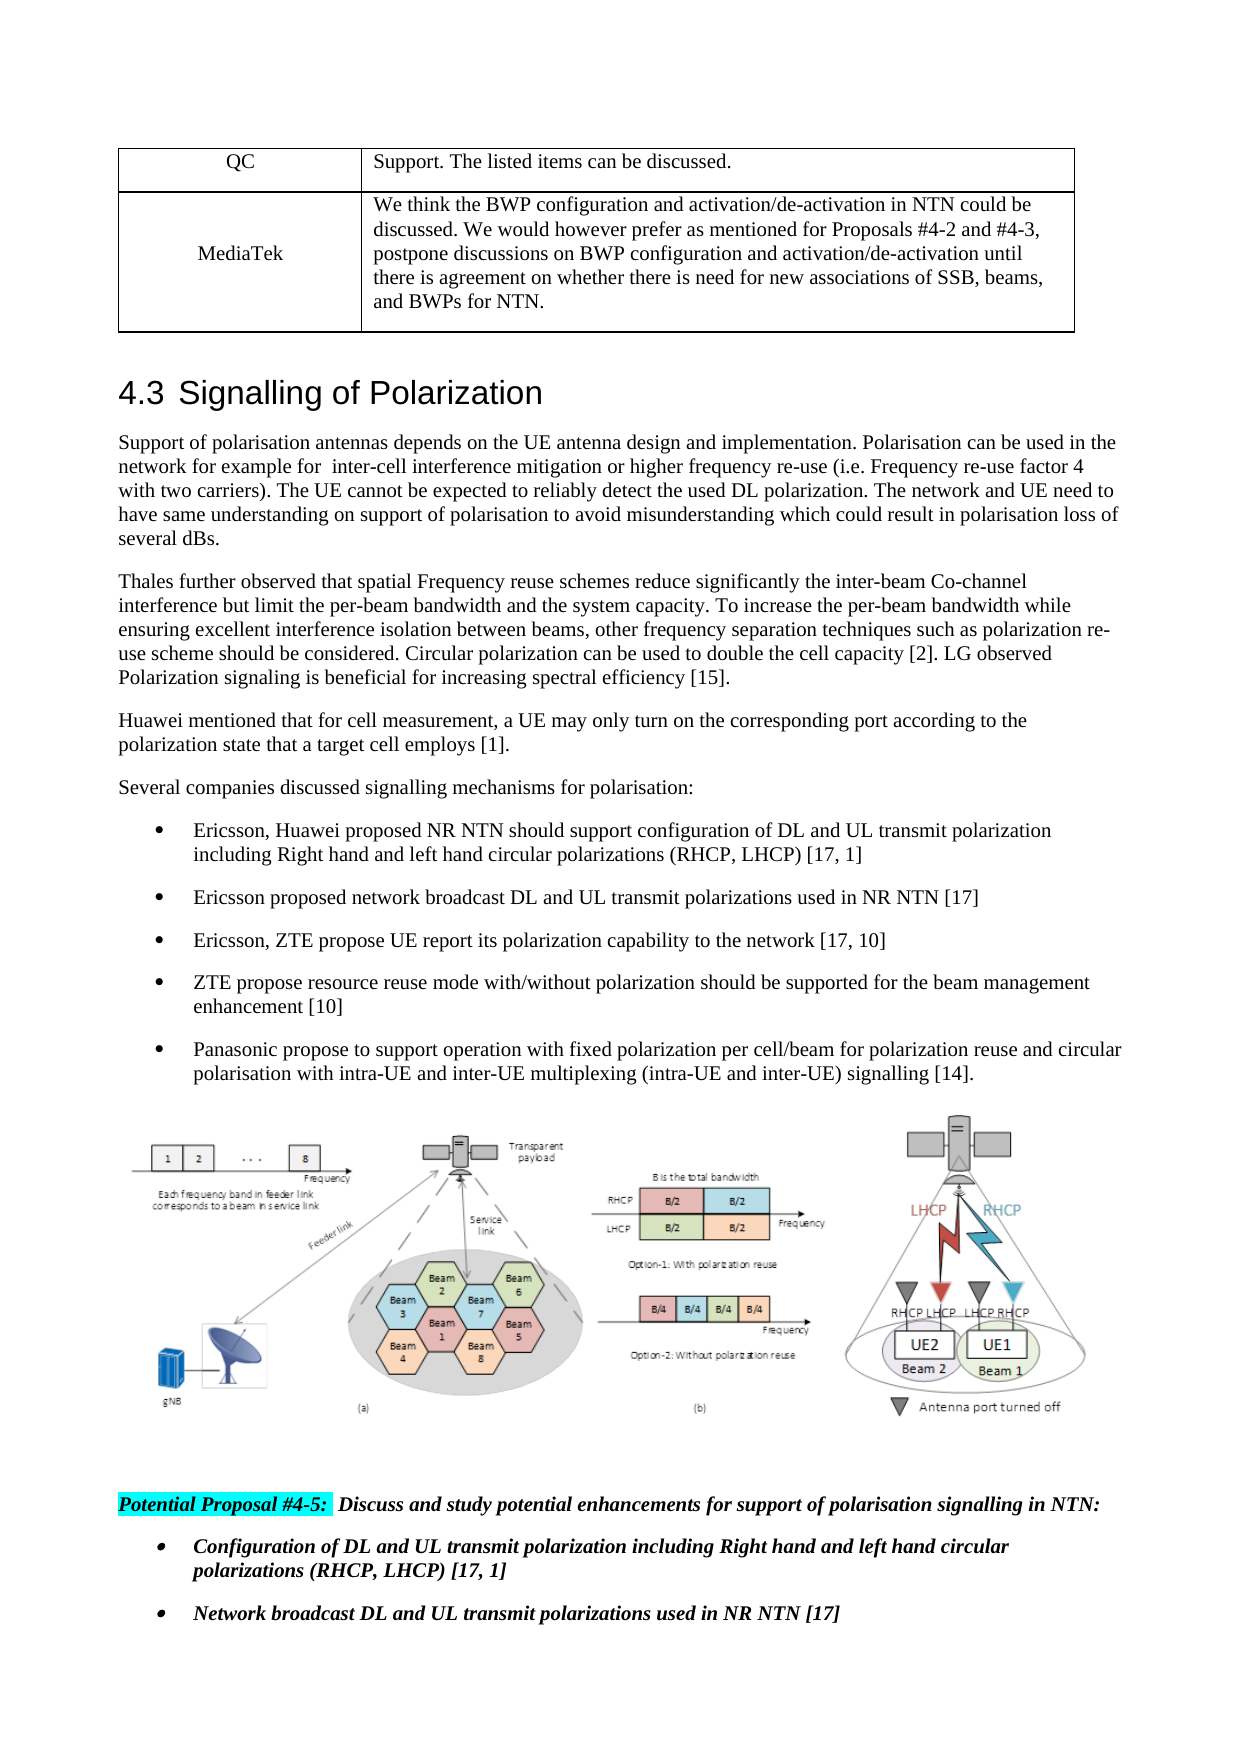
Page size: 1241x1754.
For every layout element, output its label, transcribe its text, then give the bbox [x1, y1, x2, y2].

subtitle Signalling of Polarization [118, 373, 1122, 411]
text Support of polarisation antennas depends on the UE antenna design and implementation. Polarisation can be used in the network for example for inter-cell interference mitigation or higher frequency re-use (i.e. Frequency re-use factor 4 with two carriers). The UE cannot be expected to reliably detect the used DL polarization. The network and UE need to have same understanding on support of polarisation to avoid misunderstanding which could result in polarisation loss of several dBs. [118, 430, 1122, 550]
table_cell QC [119, 149, 361, 191]
text Huawei mentioned that for cell measurement, a UE may only turn on the corresponding port according to the polarization state that a target cell employs [1]. [118, 708, 1122, 756]
list Ericsson, Huawei proposed NR NTN should support configuration of DL and UL transmit polarization including Right hand and left hand circular polarizations (RHCP, LHCP) [17, 1] [156, 818, 1122, 866]
picture [118, 1104, 1100, 1430]
list ZTE propose resource reuse mode with/without polarization should be supported for the beam management enhancement [10] [156, 970, 1122, 1018]
text Potential Proposal #4-5: Discuss and study potential enhancements for support of polarisation signalling in NTN: [333, 1492, 1122, 1516]
text Thales further observed that spatial Frequency reuse schemes reduce significantly the inter-beam Co-channel interference but limit the per-beam bandwidth and the system capacity. To increase the per-beam bandwidth while ensuring excellent interference isolation between beams, other frequency separation techniques such as polarization re-use scheme should be considered. Circular polarization can be used to double the cell capacity [2]. LG observed Polarization signaling is beneficial for increasing spectral efficiency [15]. [118, 569, 1122, 689]
table_cell Support. The listed items can be discussed. [362, 149, 1074, 191]
table_cell MediaTek [119, 193, 361, 331]
list Ericsson proposed network broadcast DL and UL transmit polarizations used in NR NTN [17] [156, 885, 1122, 909]
list Ericsson, ZTE propose UE report its polarization capability to the network [17, 10] [156, 927, 1122, 952]
text Several companies discussed signalling mechanisms for polarisation: [118, 775, 1122, 799]
list Configuration of DL and UL transmit polarization including Right hand and left hand circular polarizations (RHCP, LHCP) [17, 1] [156, 1534, 1122, 1582]
list Network broadcast DL and UL transmit polarizations used in NR NTN [17] [156, 1601, 1122, 1625]
table_cell We think the BWP configuration and activation/de-activation in NTN could be discussed. We would however prefer as mentioned for Proposals #4-2 and #4-3, postpone discussions on BWP configuration and activation/de-activation until there is agreement on whether there is need for new associations of SSB, beams, and BWPs for NTN. [362, 193, 1074, 331]
list Panasonic propose to support operation with fixed polarization per cell/beam for polarization reuse and circular polarisation with intra-UE and inter-UE multiplexing (intra-UE and inter-UE) signalling [14]. [156, 1037, 1122, 1085]
